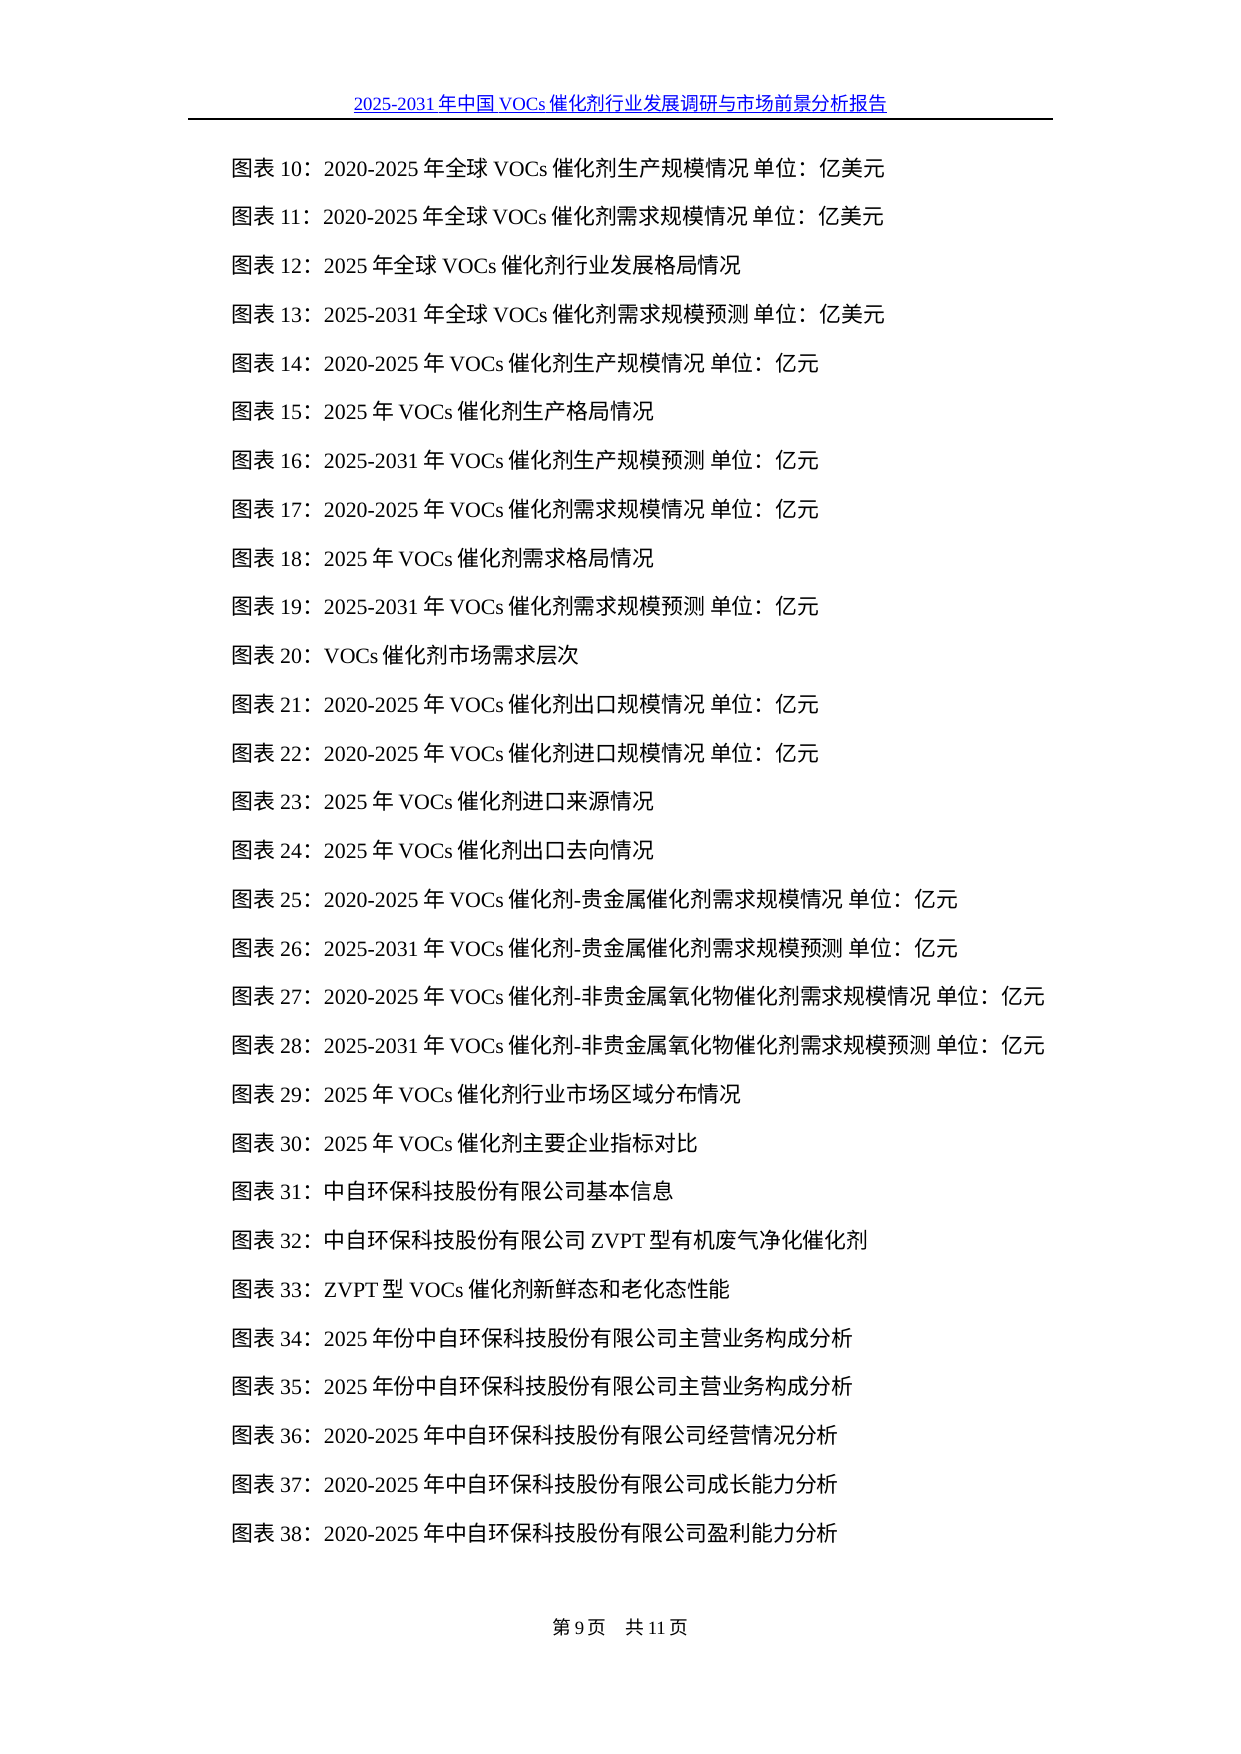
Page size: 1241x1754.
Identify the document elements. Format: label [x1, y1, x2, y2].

text [187, 150, 1053, 1548]
